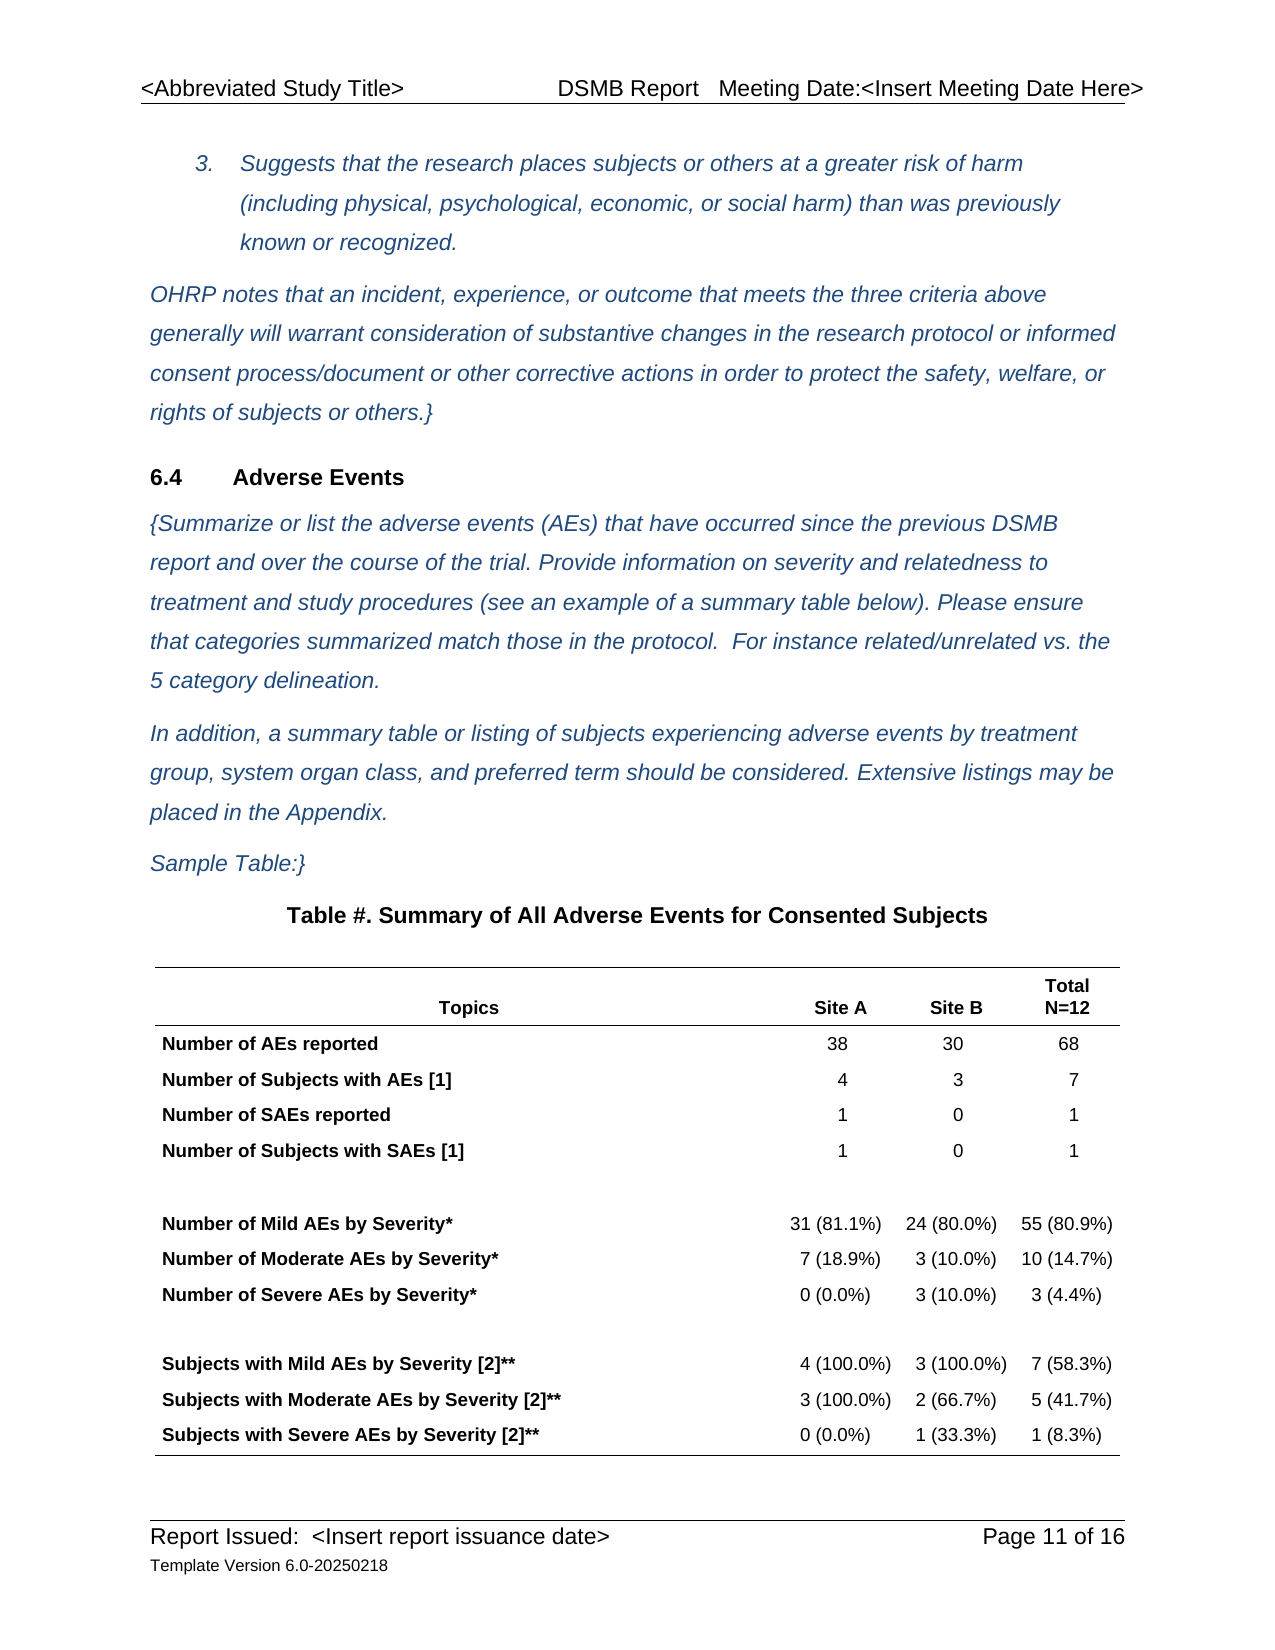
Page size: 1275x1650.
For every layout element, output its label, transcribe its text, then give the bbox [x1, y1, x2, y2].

text Table #. Summary of All Adverse Events for Consented Subjects [150, 902, 1125, 929]
table_cell 3 (100.0%) [899, 1346, 1014, 1382]
table_cell 24 (80.0%) [899, 1206, 1014, 1241]
table_cell 1 [1014, 1133, 1120, 1206]
table_cell Number of Moderate AEs by Severity* [155, 1241, 783, 1277]
table_cell 1 [783, 1133, 898, 1206]
table_cell 2 (66.7%) [899, 1382, 1014, 1417]
table_cell 1 [783, 1097, 898, 1133]
table_cell 0 [899, 1097, 1014, 1133]
text OHRP notes that an incident, experience, or outcome that meets the three criteria above generally will warrant consideration of substantive changes in the research protocol or informed consent process/document or other corrective actions in order to protect the safety, welfare, or rights of subjects or others.} [150, 281, 1125, 426]
table_cell Subjects with Severe AEs by Severity [2]** [155, 1417, 783, 1455]
table_cell 7 (18.9%) [783, 1241, 898, 1277]
table_cell 3 (100.0%) [783, 1382, 898, 1417]
table_cell 1 [1014, 1097, 1120, 1133]
table_cell 3 (10.0%) [899, 1241, 1014, 1277]
table_header Site B [899, 968, 1014, 1025]
text 3. Suggests that the research places subjects or others at a greater risk of harm (including physical, psychological, economic, or social harm) than was previously known or recognized. [195, 150, 1125, 255]
table_cell 1 (33.3%) [899, 1417, 1014, 1455]
table_cell Number of Subjects with AEs [1] [155, 1062, 783, 1097]
table_cell 7 [1014, 1062, 1120, 1097]
table_cell 1 (8.3%) [1014, 1417, 1120, 1455]
table_cell Number of Severe AEs by Severity* [155, 1277, 783, 1346]
table_cell Number of SAEs reported [155, 1097, 783, 1133]
table_cell Subjects with Moderate AEs by Severity [2]** [155, 1382, 783, 1417]
table_header Topics [155, 968, 783, 1025]
table_cell 38 [783, 1026, 898, 1062]
table_cell 3 (10.0%) [899, 1277, 1014, 1346]
table_cell 5 (41.7%) [1014, 1382, 1120, 1417]
table_cell 68 [1014, 1026, 1120, 1062]
text Sample Table:} [150, 850, 1125, 877]
table_cell Subjects with Mild AEs by Severity [2]** [155, 1346, 783, 1382]
table_cell 10 (14.7%) [1014, 1241, 1120, 1277]
table_cell Number of AEs reported [155, 1026, 783, 1062]
text In addition, a summary table or listing of subjects experiencing adverse events by treatment group, system organ class, and preferred term should be considered. Extensive listings may be placed in the Appendix. [150, 719, 1125, 825]
table_cell 0 (0.0%) [783, 1277, 898, 1346]
table_cell 4 (100.0%) [783, 1346, 898, 1382]
table_cell 0 (0.0%) [783, 1417, 898, 1455]
table_cell Number of Mild AEs by Severity* [155, 1206, 783, 1241]
table_cell 4 [783, 1062, 898, 1097]
table_cell 31 (81.1%) [783, 1206, 898, 1241]
table_cell 3 (4.4%) [1014, 1277, 1120, 1346]
table_cell 3 [899, 1062, 1014, 1097]
table_cell 30 [899, 1026, 1014, 1062]
text {Summarize or list the adverse events (AEs) that have occurred since the previous DSMB report and over the course of the trial. Provide information on severity and relatedness to treatment and study procedures (see an example of a summary table below). Please ensure that categories summarized match those in the protocol. For instance related/unrelated vs. the 5 category delineation. [150, 509, 1125, 694]
table_cell 7 (58.3%) [1014, 1346, 1120, 1382]
table_header Total N=12 [1014, 968, 1120, 1025]
table_cell 0 [899, 1133, 1014, 1206]
subtitle Adverse Events [150, 464, 1125, 490]
table_cell 55 (80.9%) [1014, 1206, 1120, 1241]
table_header Site A [783, 968, 898, 1025]
table_cell Number of Subjects with SAEs [1] [155, 1133, 783, 1206]
